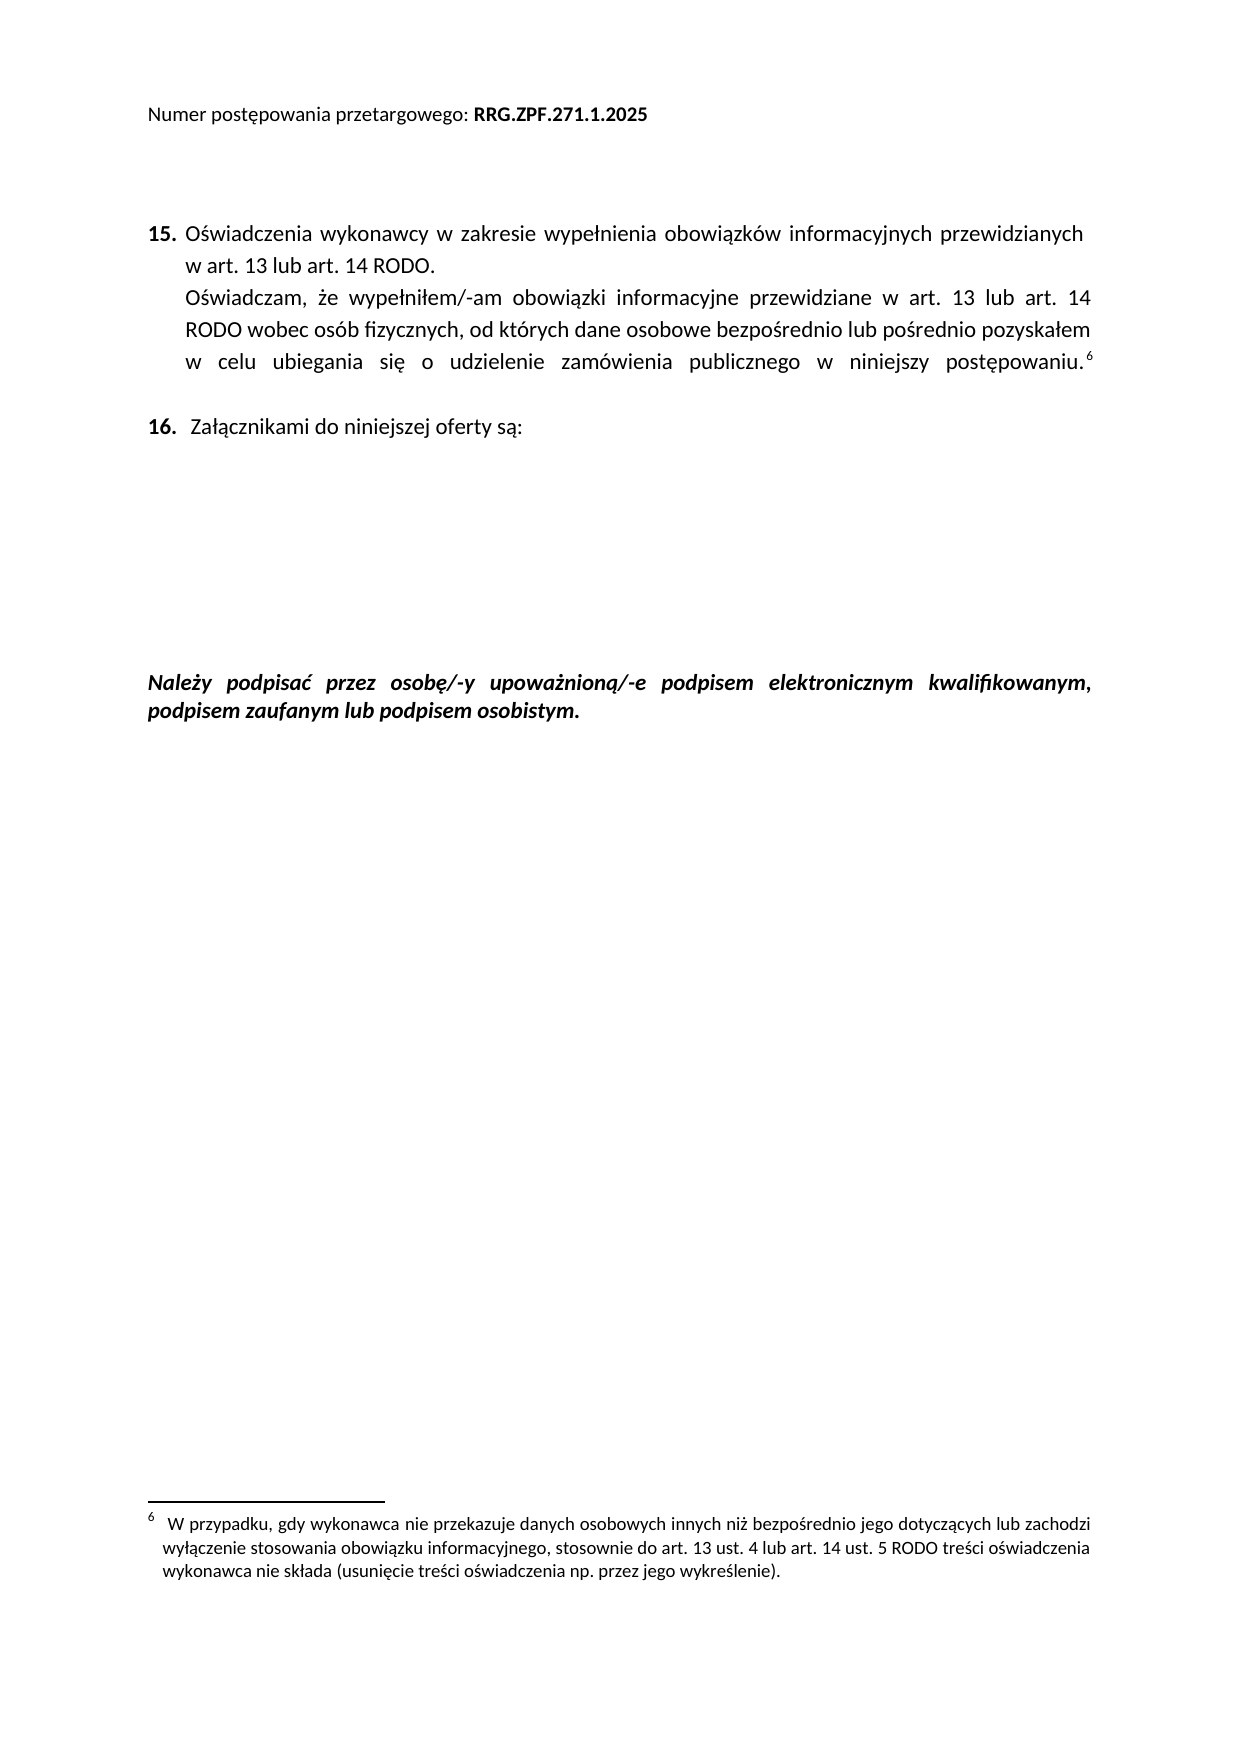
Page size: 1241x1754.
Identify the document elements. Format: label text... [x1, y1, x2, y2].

text Oświadczam, że wypełniłem/-am obowiązki informacyjne przewidziane w art. 13 lub art. 14 RODO wobec osób fizycznych, od których dane osobowe bezpośrednio lub pośrednio pozyskałem w celu ubiegania się o udzielenie zamówienia publicznego w niniejszy postępowaniu. [185, 283, 1093, 408]
text Należy podpisać przez osobę/-y upoważnioną/-e podpisem elektronicznym kwalifikowanym, podpisem zaufanym lub podpisem osobistym. [148, 668, 1093, 724]
list Załącznikami do niniejszej oferty są: [148, 412, 1093, 440]
list Oświadczenia wykonawcy w zakresie wypełnienia obowiązków informacyjnych przewidzianych w art. 13 lub art. 14 RODO. [148, 219, 1093, 279]
